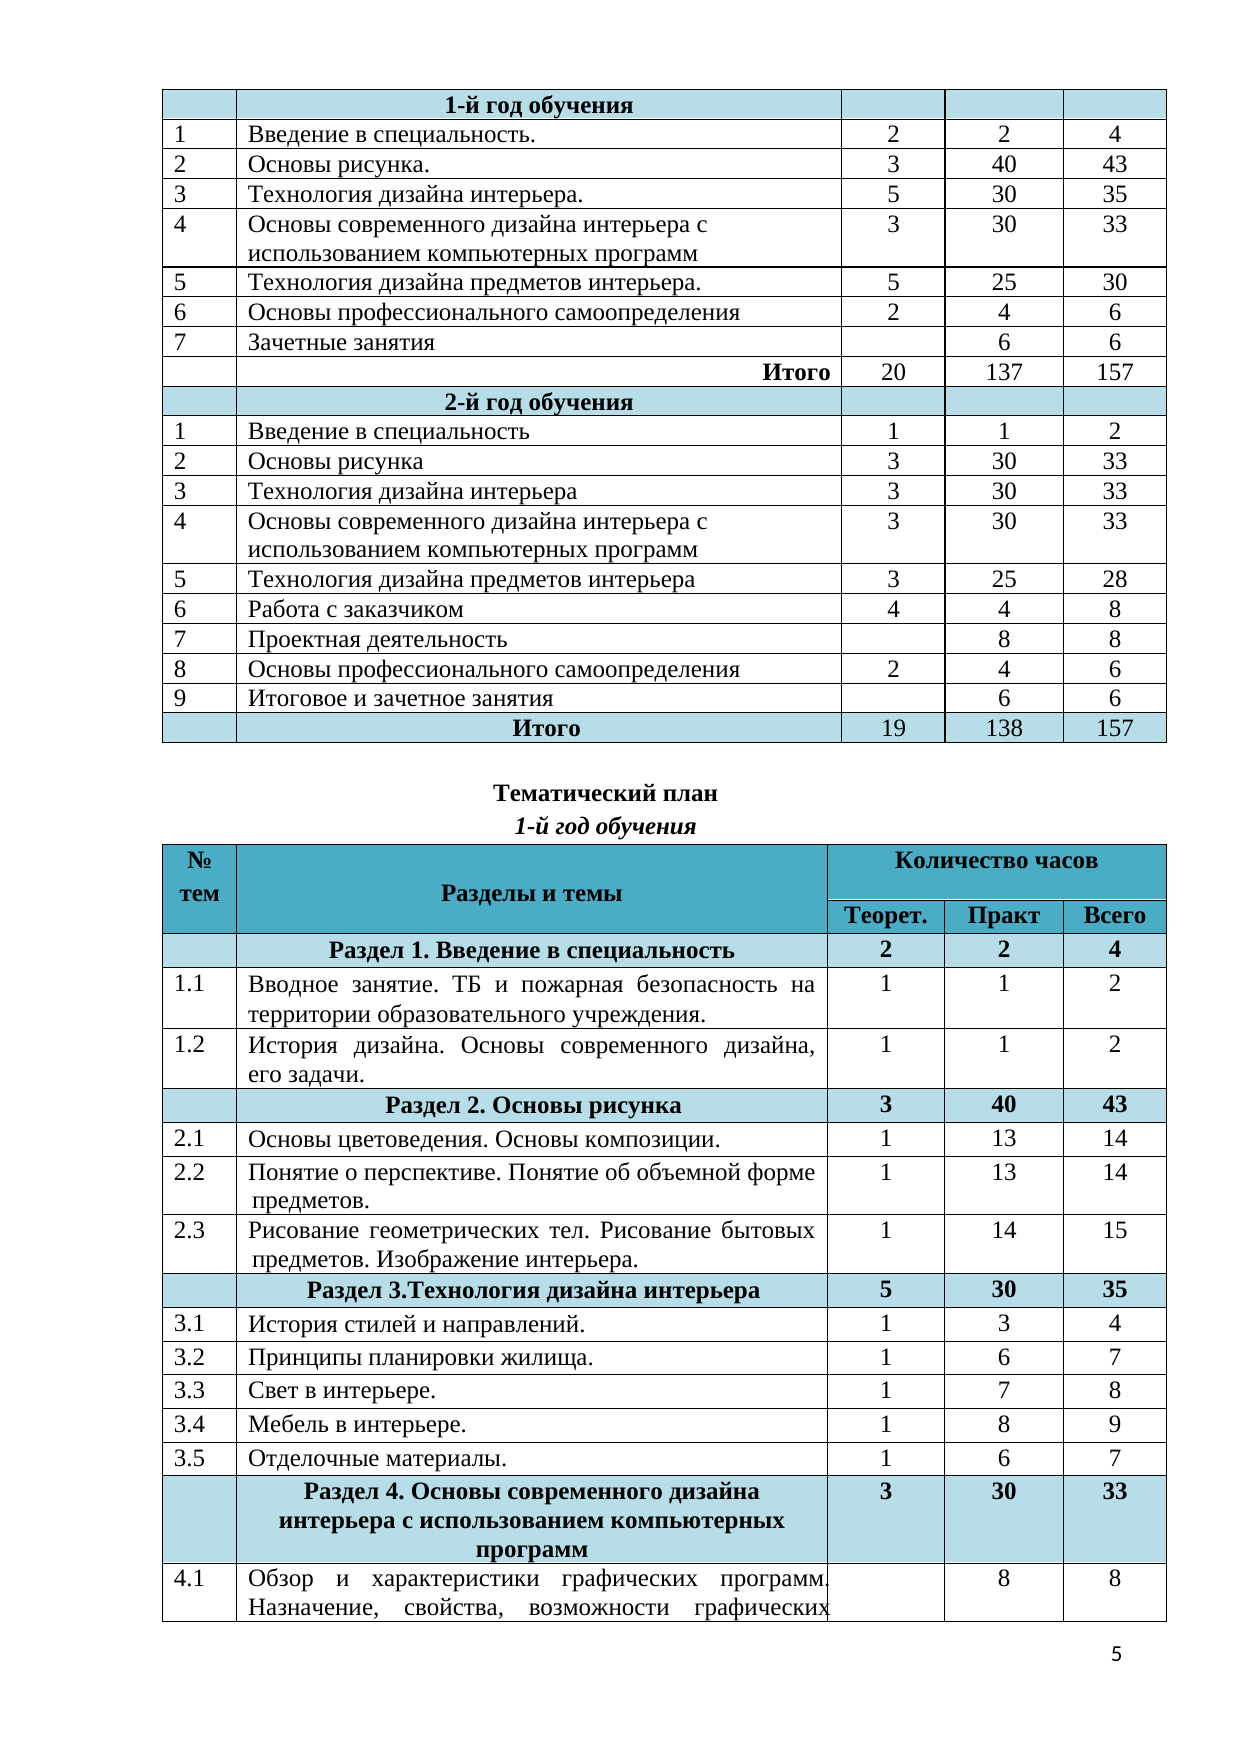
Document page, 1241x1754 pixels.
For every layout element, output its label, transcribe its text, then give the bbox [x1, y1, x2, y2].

table_cell 14 [1064, 1123, 1166, 1156]
table_cell 1 [828, 1029, 944, 1088]
table_cell 1 [828, 1443, 944, 1475]
table_cell Основы современного дизайна интерьера с использованием компьютерных программ [237, 209, 841, 266]
table_cell История дизайна. Основы современного дизайна, его задачи. [237, 1029, 827, 1088]
table_cell 40 [945, 1089, 1063, 1122]
table_cell 33 [1064, 1476, 1166, 1562]
table_cell Мебель в интерьере. [237, 1409, 827, 1442]
table_cell Технология дизайна предметов интерьера [237, 564, 841, 593]
table_cell 1 [842, 416, 944, 445]
table_cell 35 [1064, 1274, 1166, 1307]
table_cell 43 [1064, 1089, 1166, 1122]
table_cell 2.3 [163, 1215, 236, 1273]
table_cell Практ [945, 901, 1063, 933]
table_cell 14 [1064, 1157, 1166, 1214]
table_cell 15 [1064, 1215, 1166, 1273]
table_cell [163, 387, 236, 415]
table_cell 30 [946, 506, 1063, 563]
table_cell 43 [1064, 149, 1166, 178]
table_header Количество часов [828, 845, 1166, 899]
table_cell 2 [1064, 968, 1166, 1028]
table_cell 25 [946, 564, 1063, 593]
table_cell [237, 1564, 827, 1621]
table_cell 6 [1064, 297, 1166, 326]
table_cell 14 [945, 1215, 1063, 1273]
table_cell 4 [1064, 934, 1166, 967]
table_cell 6 [946, 684, 1063, 712]
table_cell 137 [946, 357, 1063, 386]
table_cell 5 [842, 179, 944, 208]
table_cell 2 [946, 120, 1063, 148]
table_cell 2 [842, 120, 944, 148]
table_cell 1 [828, 1123, 944, 1156]
table_cell Раздел 1. Введение в специальность [237, 934, 827, 967]
table_cell Итоговое и зачетное занятия [237, 684, 841, 712]
table_cell 4 [946, 297, 1063, 326]
table_cell Итого [237, 713, 841, 742]
table_cell Проектная деятельность [237, 624, 841, 653]
table_cell 3 [842, 209, 944, 266]
table_cell 3 [945, 1308, 1063, 1341]
table_cell 33 [1064, 476, 1166, 505]
table_cell 7 [945, 1375, 1063, 1408]
table_cell 157 [1064, 357, 1166, 386]
table_cell Введение в специальность. [237, 120, 841, 148]
table_cell Основы цветоведения. Основы композиции. [237, 1123, 827, 1156]
table_cell 3 [842, 446, 944, 475]
table_cell 30 [945, 1274, 1063, 1307]
table_cell 5 [842, 268, 944, 296]
table_cell [163, 1089, 236, 1122]
table_cell Раздел 4. Основы современного дизайна интерьера с использованием компьютерных программ [237, 1476, 827, 1562]
table_cell 3.4 [163, 1409, 236, 1442]
table_cell 3 [842, 476, 944, 505]
table_cell 1 [828, 968, 944, 1028]
table_cell Зачетные занятия [237, 327, 841, 356]
table_cell Вводное занятие. ТБ и пожарная безопасность на территории образовательного учреждения. [237, 968, 827, 1028]
table_cell 8 [1064, 624, 1166, 653]
table_cell [163, 357, 236, 386]
table_cell Введение в специальность [237, 416, 841, 445]
table_cell 1 [828, 1215, 944, 1273]
table_cell 8 [1064, 1375, 1166, 1408]
table_cell 3.3 [163, 1375, 236, 1408]
table_cell 6 [163, 594, 236, 623]
table_cell 28 [1064, 564, 1166, 593]
text 1-й год обучения [89, 811, 1122, 840]
table_cell 1 [163, 120, 236, 148]
table_cell 8 [945, 1564, 1063, 1621]
table_cell 3 [163, 179, 236, 208]
table_cell [1064, 387, 1166, 415]
table_cell [163, 1274, 236, 1307]
table_cell 30 [1064, 268, 1166, 296]
table_cell 3.1 [163, 1308, 236, 1341]
table_cell 3 [163, 476, 236, 505]
table_cell 9 [1064, 1409, 1166, 1442]
table_cell [163, 1476, 236, 1562]
table_cell [842, 684, 944, 712]
table_cell 1 [828, 1157, 944, 1214]
table_cell 6 [1064, 684, 1166, 712]
table_cell [163, 934, 236, 967]
table_cell 5 [828, 1274, 944, 1307]
table_cell 2 [1064, 1029, 1166, 1088]
table_cell 3.5 [163, 1443, 236, 1475]
table_cell 4 [842, 594, 944, 623]
table_cell Всего [1064, 901, 1166, 933]
table_cell 7 [1064, 1443, 1166, 1475]
table_cell Раздел 2. Основы рисунка [237, 1089, 827, 1122]
table_cell 1 [828, 1375, 944, 1408]
table_cell [842, 387, 944, 415]
table_cell 2-й год обучения [237, 387, 841, 415]
table_cell 3 [842, 506, 944, 563]
table_cell 4.1 [163, 1564, 236, 1621]
table_cell 4 [163, 209, 236, 266]
table_cell 2 [842, 654, 944, 682]
text Тематический план [89, 778, 1122, 807]
table_cell Основы рисунка. [237, 149, 841, 178]
table_cell Основы современного дизайна интерьера с использованием компьютерных программ [237, 506, 841, 563]
table_cell 25 [946, 268, 1063, 296]
table_cell 8 [945, 1409, 1063, 1442]
table_cell 3 [828, 1476, 944, 1562]
table_header № тем [163, 845, 236, 933]
table_cell 4 [1064, 1308, 1166, 1341]
table_cell 33 [1064, 209, 1166, 266]
table_cell Раздел 3.Технология дизайна интерьера [237, 1274, 827, 1307]
table_cell 1 [945, 1029, 1063, 1088]
table_cell [842, 624, 944, 653]
table_cell 33 [1064, 446, 1166, 475]
table_cell 7 [163, 624, 236, 653]
table_cell 2.2 [163, 1157, 236, 1214]
table_cell [163, 713, 236, 742]
table_cell 6 [1064, 654, 1166, 682]
table_cell 3 [842, 564, 944, 593]
table_cell 2.1 [163, 1123, 236, 1156]
table_cell Работа с заказчиком [237, 594, 841, 623]
table_cell 6 [163, 297, 236, 326]
table_cell 4 [1064, 120, 1166, 148]
table_cell Основы рисунка [237, 446, 841, 475]
table_cell 1.1 [163, 968, 236, 1028]
table_cell 13 [945, 1123, 1063, 1156]
table_cell 9 [163, 684, 236, 712]
table_cell Теорет. [828, 901, 944, 933]
table_cell 30 [946, 476, 1063, 505]
table_cell 1 [946, 416, 1063, 445]
table_cell 7 [163, 327, 236, 356]
table_cell 6 [946, 327, 1063, 356]
table_cell 8 [163, 654, 236, 682]
table_cell 8 [1064, 594, 1166, 623]
table_cell Свет в интерьере. [237, 1375, 827, 1408]
table_cell Технология дизайна интерьера [237, 476, 841, 505]
table_cell 2 [828, 934, 944, 967]
table_cell 30 [946, 179, 1063, 208]
table_cell 1-й год обучения [237, 90, 841, 118]
table_cell [842, 327, 944, 356]
table_cell 6 [945, 1443, 1063, 1475]
table_cell 5 [163, 268, 236, 296]
table_cell 1 [163, 416, 236, 445]
table_cell 33 [1064, 506, 1166, 563]
table_cell 1 [828, 1342, 944, 1374]
table_cell 6 [1064, 327, 1166, 356]
table_cell 2 [842, 297, 944, 326]
table_cell Технология дизайна интерьера. [237, 179, 841, 208]
table_cell Понятие о перспективе. Понятие об объемной форме предметов. [237, 1157, 827, 1214]
table_cell 4 [163, 506, 236, 563]
table_cell 3 [842, 149, 944, 178]
table_cell [946, 387, 1063, 415]
table_cell 13 [945, 1157, 1063, 1214]
table_cell 2 [945, 934, 1063, 967]
table_cell Рисование геометрических тел. Рисование бытовых предметов. Изображение интерьера. [237, 1215, 827, 1273]
table_cell 2 [163, 446, 236, 475]
table_cell История стилей и направлений. [237, 1308, 827, 1341]
table_cell 1 [828, 1409, 944, 1442]
table_cell 138 [946, 713, 1063, 742]
table_cell Основы профессионального самоопределения [237, 297, 841, 326]
table_cell 8 [946, 624, 1063, 653]
table_cell Отделочные материалы. [237, 1443, 827, 1475]
table_cell 20 [842, 357, 944, 386]
table_cell Принципы планировки жилища. [237, 1342, 827, 1374]
table_cell 30 [946, 209, 1063, 266]
table_cell 8 [1064, 1564, 1166, 1621]
table_cell 40 [946, 149, 1063, 178]
table_cell 30 [945, 1476, 1063, 1562]
table_cell 35 [1064, 179, 1166, 208]
table_cell 5 [163, 564, 236, 593]
table_cell [946, 90, 1063, 118]
table_cell Технология дизайна предметов интерьера. [237, 268, 841, 296]
table_cell 2 [1064, 416, 1166, 445]
table_cell Основы профессионального самоопределения [237, 654, 841, 682]
table_cell [1064, 90, 1166, 118]
table_cell 2 [163, 149, 236, 178]
table_cell [842, 90, 944, 118]
table_cell 4 [946, 594, 1063, 623]
table_cell 1 [828, 1308, 944, 1341]
table_header Разделы и темы [237, 845, 827, 933]
table_cell 7 [1064, 1342, 1166, 1374]
table_cell [828, 1564, 944, 1621]
table_cell 19 [842, 713, 944, 742]
table_cell Итого [237, 357, 841, 386]
table_cell 3.2 [163, 1342, 236, 1374]
table_cell 157 [1064, 713, 1166, 742]
table_cell 4 [946, 654, 1063, 682]
table_cell 6 [945, 1342, 1063, 1374]
table_cell [163, 90, 236, 118]
table_cell 1 [945, 968, 1063, 1028]
table_cell 3 [828, 1089, 944, 1122]
table_cell 30 [946, 446, 1063, 475]
table_cell 1.2 [163, 1029, 236, 1088]
